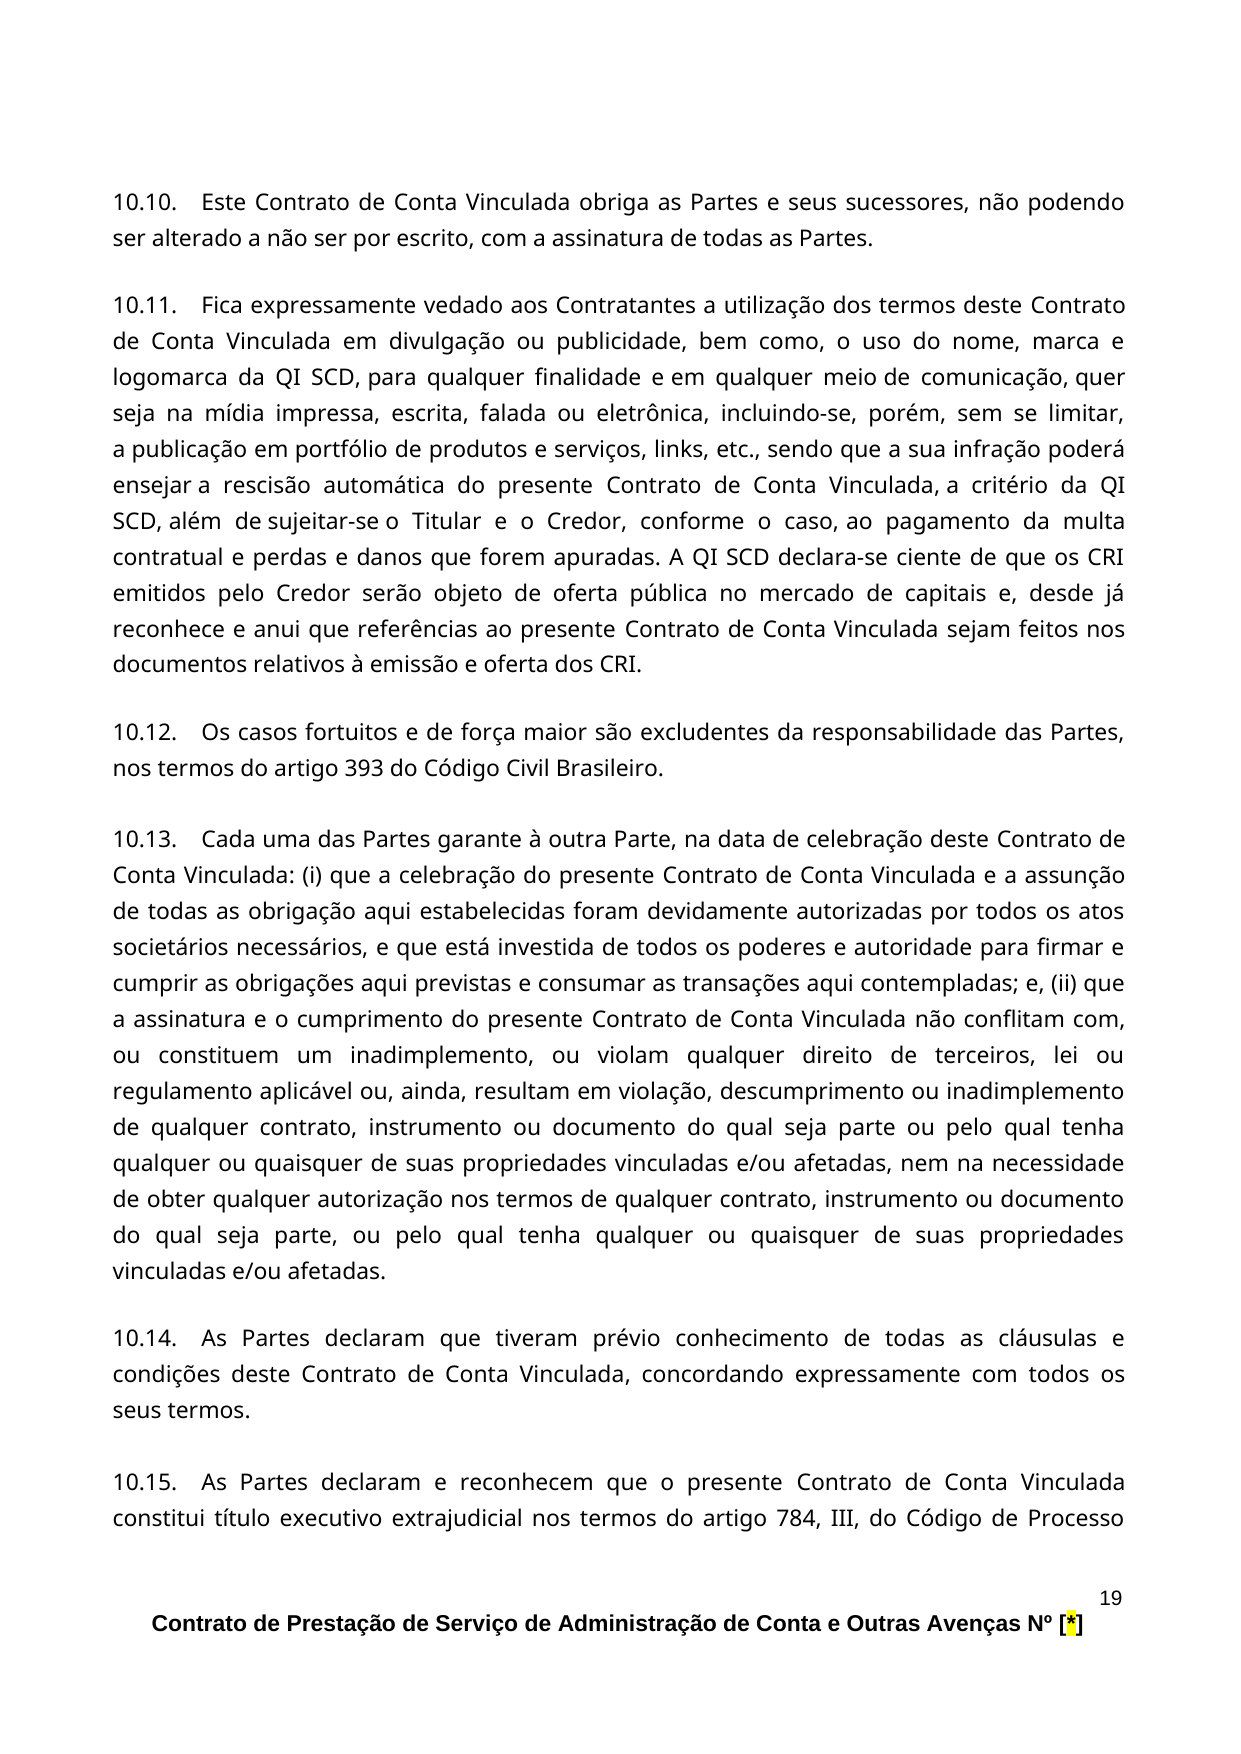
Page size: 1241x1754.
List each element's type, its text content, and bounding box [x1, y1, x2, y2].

list As Partes declaram que tiveram prévio conhecimento de todas as cláusulas e condições deste Contrato de Conta Vinculada, concordando expressamente com todos os seus termos. [112, 1322, 1126, 1425]
list Este Contrato de Conta Vinculada obriga as Partes e seus sucessores, não podendo ser alterado a não ser por escrito, com a assinatura de todas as Partes. [112, 186, 1126, 253]
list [112, 1466, 1126, 1533]
list Fica expressamente vedado aos Contratantes a utilização dos termos deste Contrato de Conta Vinculada em divulgação ou publicidade, bem como, o uso do nome, marca e logomarca da QI SCD, para qualquer finalidade e em qualquer meio de comunicação, quer seja na mídia impressa, escrita, falada ou eletrônica, incluindo-se, porém, sem se limitar, a publicação em portfólio de produtos e serviços, links, etc., sendo que a sua infração poderá ensejar a rescisão automática do presente Contrato de Conta Vinculada, a critério da QI SCD, além de sujeitar-se o Titular e o Credor, conforme o caso, ao pagamento da multa contratual e perdas e danos que forem apuradas. A QI SCD declara-se ciente de que os CRI emitidos pelo Credor serão objeto de oferta pública no mercado de capitais e, desde já reconhece e anui que referências ao presente Contrato de Conta Vinculada sejam feitos nos documentos relativos à emissão e oferta dos CRI. [112, 289, 1126, 680]
list Cada uma das Partes garante à outra Parte, na data de celebração deste Contrato de Conta Vinculada: (i) que a celebração do presente Contrato de Conta Vinculada e a assunção de todas as obrigação aqui estabelecidas foram devidamente autorizadas por todos os atos societários necessários, e que está investida de todos os poderes e autoridade para firmar e cumprir as obrigações aqui previstas e consumar as transações aqui contempladas; e, (ii) que a assinatura e o cumprimento do presente Contrato de Conta Vinculada não conflitam com, ou constituem um inadimplemento, ou violam qualquer direito de terceiros, lei ou regulamento aplicável ou, ainda, resultam em violação, descumprimento ou inadimplemento de qualquer contrato, instrumento ou documento do qual seja parte ou pelo qual tenha qualquer ou quaisquer de suas propriedades vinculadas e/ou afetadas, nem na necessidade de obter qualquer autorização nos termos de qualquer contrato, instrumento ou documento do qual seja parte, ou pelo qual tenha qualquer ou quaisquer de suas propriedades vinculadas e/ou afetadas. [112, 823, 1126, 1286]
list Os casos fortuitos e de força maior são excludentes da responsabilidade das Partes, nos termos do artigo 393 do Código Civil Brasileiro. [112, 716, 1126, 783]
